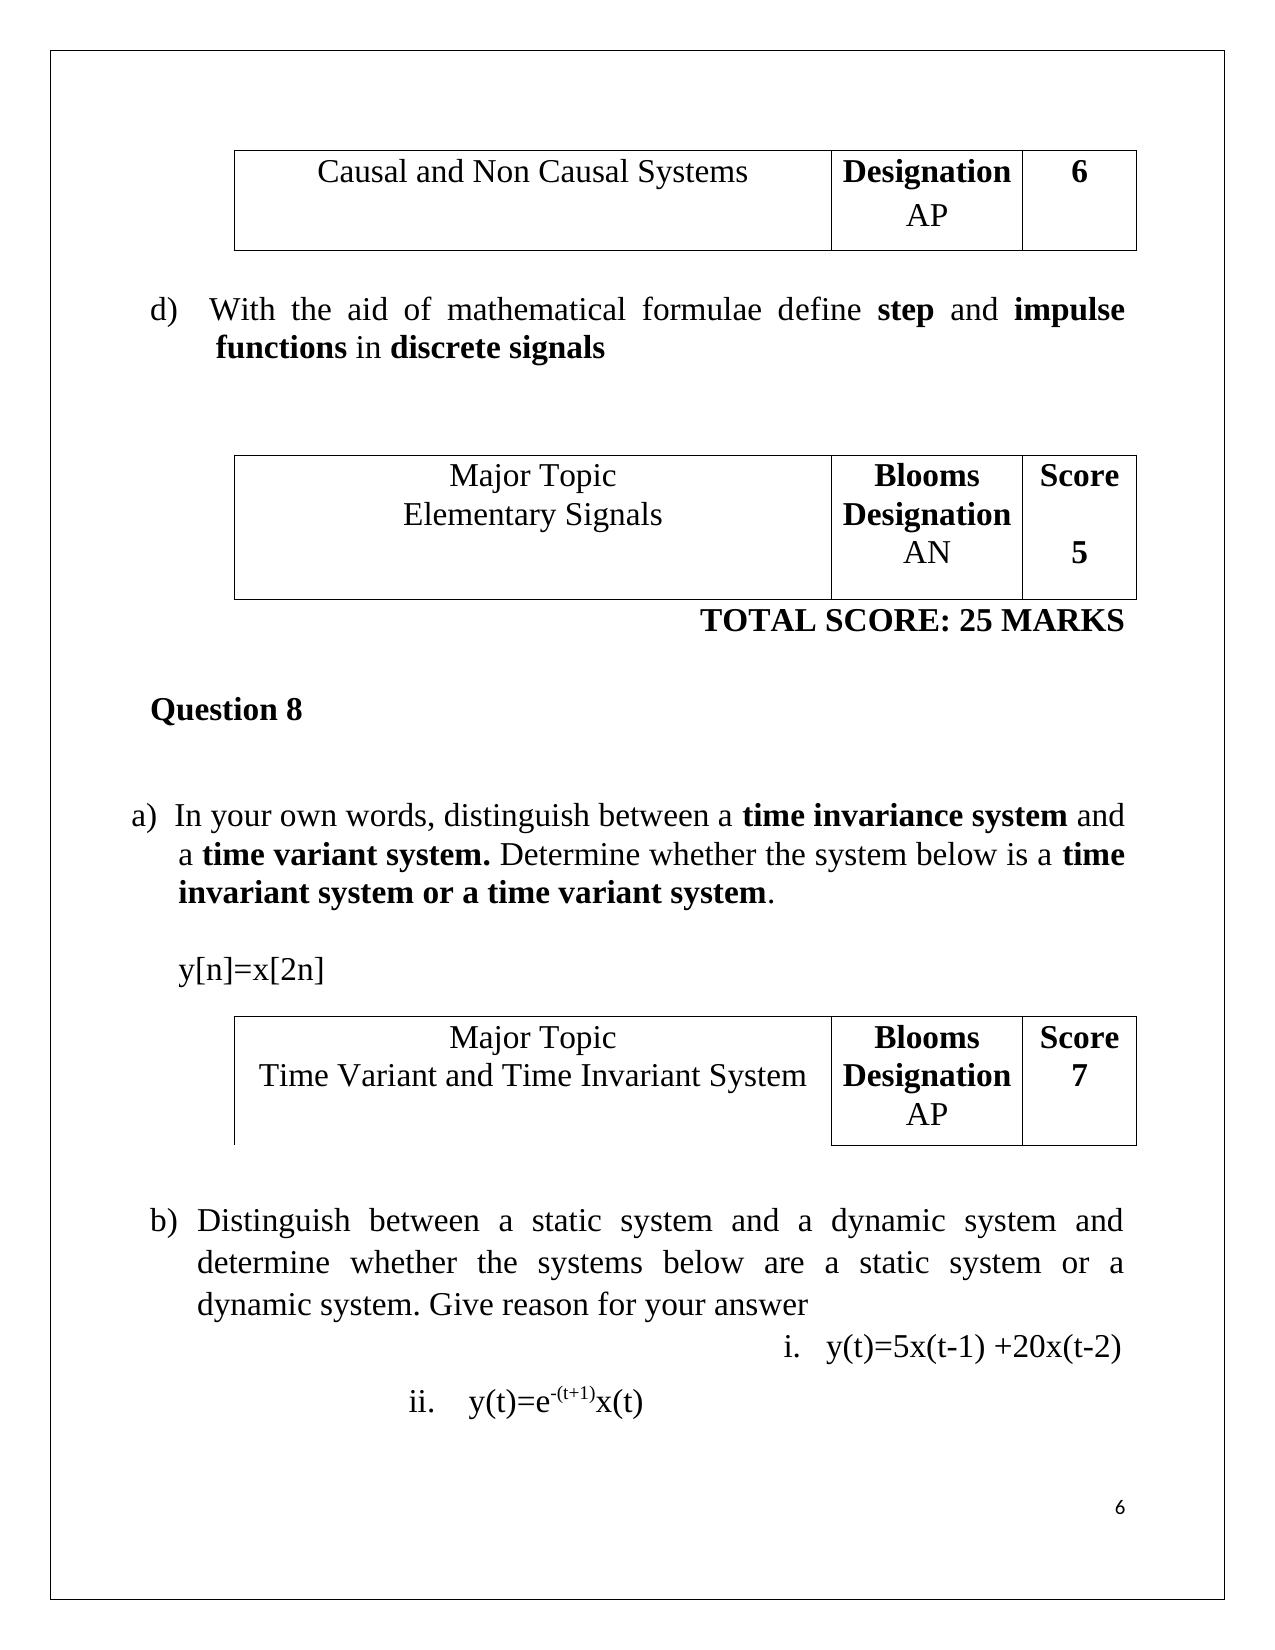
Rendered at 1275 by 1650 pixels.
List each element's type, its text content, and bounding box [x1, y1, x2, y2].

text d) With the aid of mathematical formulae define step and impulse functions in discrete signals [150, 289, 1125, 366]
table_header Blooms Designation AN [832, 456, 1022, 599]
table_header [832, 151, 1022, 249]
text b) Distinguish between a static system and a dynamic system and determine whether the systems below are a static system or a dynamic system. Give reason for your answer i. y(t)=5x(t-1) +20x(t-2) [150, 1200, 1125, 1365]
text Question 8 [150, 689, 1125, 728]
table_header Score 5 [1023, 456, 1136, 599]
table_header Major Topic Time Variant and Time Invariant System [235, 1017, 831, 1145]
table_header Blooms Designation AP [832, 1017, 1022, 1145]
table_header Major Topic Elementary Signals [235, 456, 831, 599]
text a) In your own words, distinguish between a time invariance system and a time variant system. Determine whether the system below is a time invariant system or a time variant system. y[n]=x[2n] [131, 795, 1125, 987]
text TOTAL SCORE: 25 MARKS [150, 600, 1125, 639]
table_header Score 6 [1023, 151, 1136, 249]
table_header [235, 151, 831, 249]
text ii. y(t)=e-(t+1)x(t) [225, 1381, 1125, 1462]
table_header Score 7 [1023, 1017, 1136, 1145]
